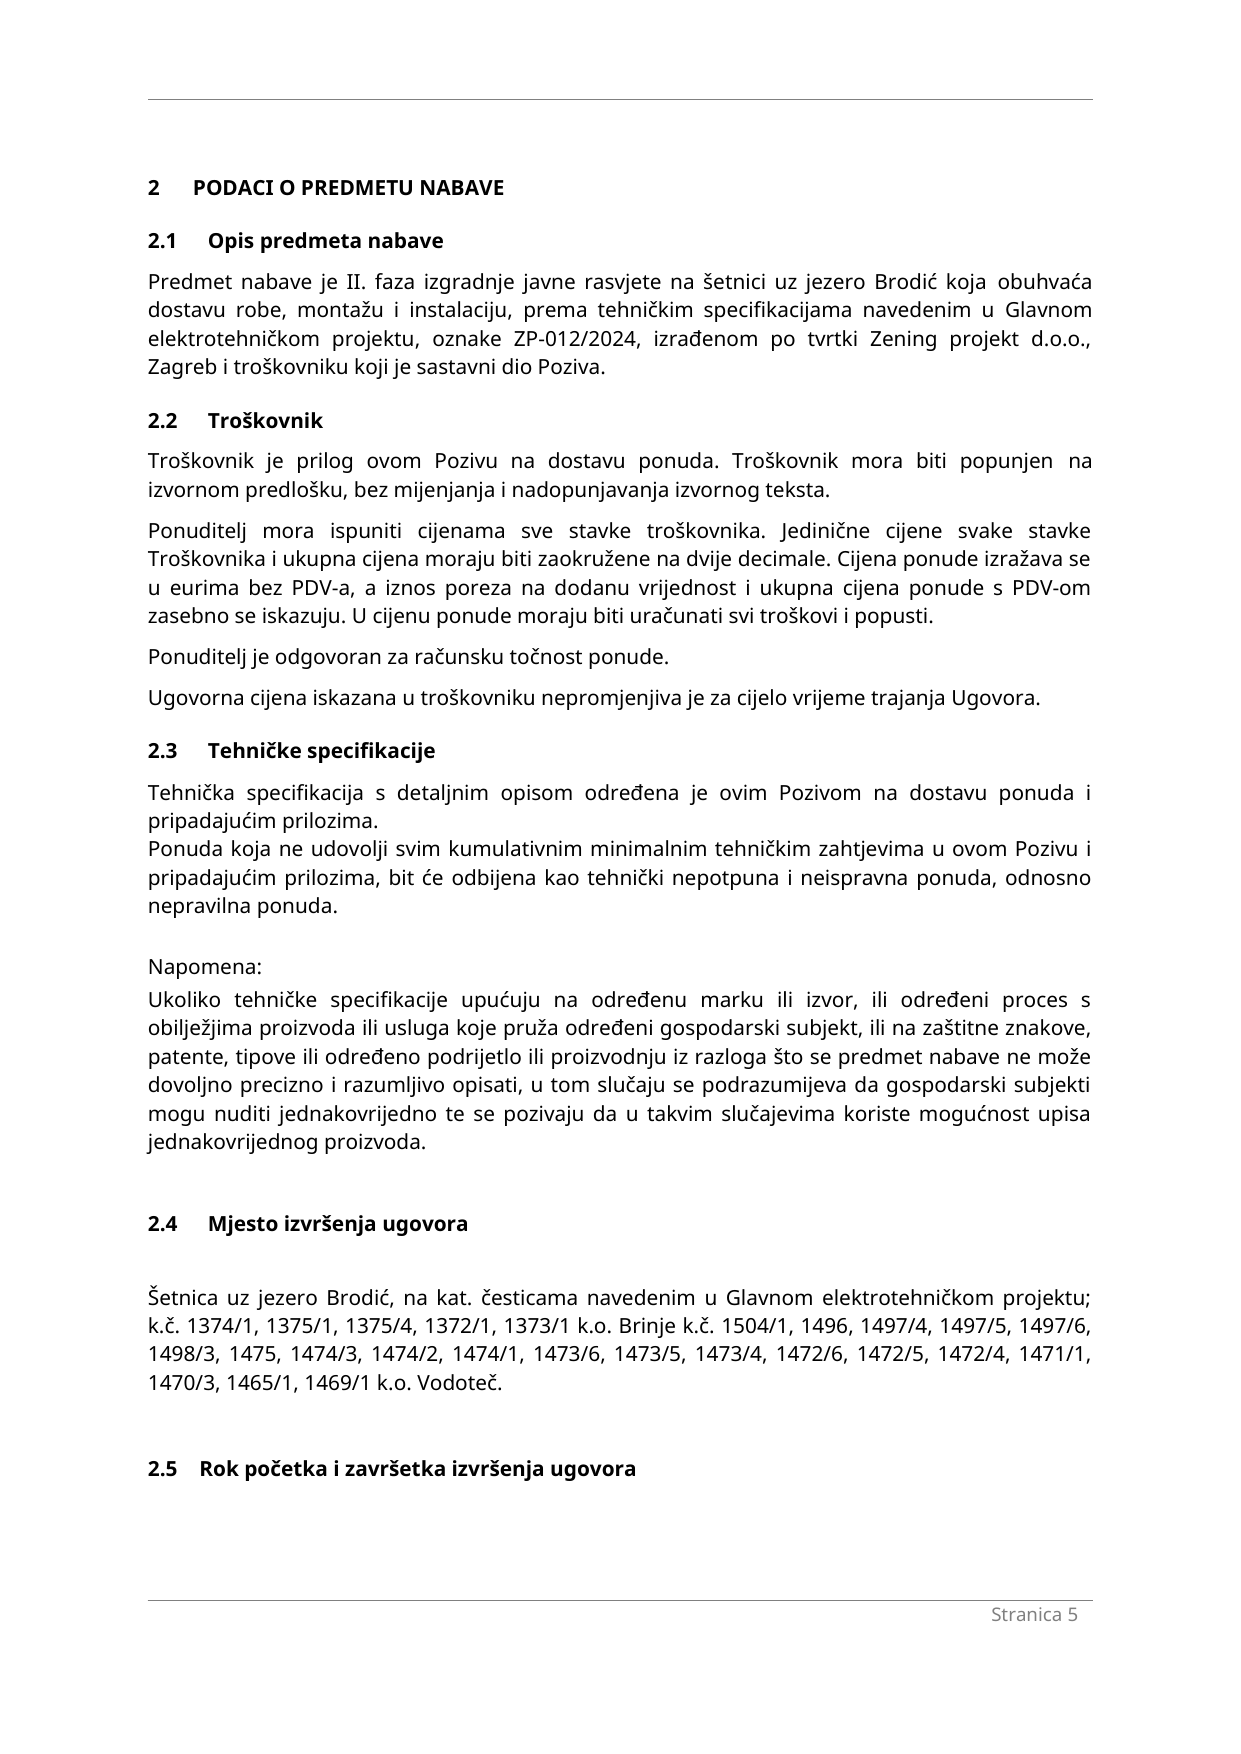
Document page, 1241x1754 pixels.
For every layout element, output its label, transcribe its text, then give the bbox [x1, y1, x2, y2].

text Ukoliko tehničke specifikacije upućuju na određenu marku ili izvor, ili određeni proces s obilježjima proizvoda ili usluga koje pruža određeni gospodarski subjekt, ili na zaštitne znakove, patente, tipove ili određeno podrijetlo ili proizvodnju iz razloga što se predmet nabave ne može dovoljno precizno i razumljivo opisati, u tom slučaju se podrazumijeva da gospodarski subjekti mogu nuditi jednakovrijedno te se pozivaju da u takvim slučajevima koriste mogućnost upisa jednakovrijednog proizvoda. [148, 985, 1093, 1156]
text Predmet nabave je II. faza izgradnje javne rasvjete na šetnici uz jezero Brodić koja obuhvaća dostavu robe, montažu i instalaciju, prema tehničkim specifikacijama navedenim u Glavnom elektrotehničkom projektu, oznake ZP-012/2024, izrađenom po tvrtki Zening projekt d.o.o., Zagreb i troškovniku koji je sastavni dio Poziva. [148, 267, 1093, 381]
text Napomena: [148, 952, 1093, 981]
subtitle Troškovnik [148, 406, 1093, 434]
subtitle 2.5 Rok početka i završetka izvršenja ugovora [148, 1454, 1093, 1482]
text Šetnica uz jezero Brodić, na kat. česticama navedenim u Glavnom elektrotehničkom projektu; k.č. 1374/1, 1375/1, 1375/4, 1372/1, 1373/1 k.o. Brinje k.č. 1504/1, 1496, 1497/4, 1497/5, 1497/6, 1498/3, 1475, 1474/3, 1474/2, 1474/1, 1473/6, 1473/5, 1473/4, 1472/6, 1472/5, 1472/4, 1471/1, 1470/3, 1465/1, 1469/1 k.o. Vodoteč. [148, 1283, 1093, 1396]
subtitle Tehničke specifikacije [148, 737, 1093, 765]
text Ponuditelj je odgovoran za računsku točnost ponude. [148, 642, 1093, 671]
subtitle Mjesto izvršenja ugovora [148, 1209, 1093, 1237]
text Ponuda koja ne udovolji svim kumulativnim minimalnim tehničkim zahtjevima u ovom Pozivu i pripadajućim prilozima, bit će odbijena kao tehnički nepotpuna i neispravna ponuda, odnosno nepravilna ponuda. [148, 834, 1093, 920]
text Ugovorna cijena iskazana u troškovniku nepromjenjiva je za cijelo vrijeme trajanja Ugovora. [148, 683, 1093, 712]
text Tehnička specifikacija s detaljnim opisom određena je ovim Pozivom na dostavu ponuda i pripadajućim prilozima. [148, 778, 1093, 834]
subtitle PODACI O PREDMETU NABAVE [148, 173, 1093, 201]
text Troškovnik je prilog ovom Pozivu na dostavu ponuda. Troškovnik mora biti popunjen na izvornom predlošku, bez mijenjanja i nadopunjavanja izvornog teksta. [148, 447, 1093, 503]
text Ponuditelj mora ispuniti cijenama sve stavke troškovnika. Jedinične cijene svake stavke Troškovnika i ukupna cijena moraju biti zaokružene na dvije decimale. Cijena ponude izražava se u eurima bez PDV-a, a iznos poreza na dodanu vrijednost i ukupna cijena ponude s PDV-om zasebno se iskazuju. U cijenu ponude moraju biti uračunati svi troškovi i popusti. [148, 516, 1093, 630]
subtitle Opis predmeta nabave [148, 226, 1093, 254]
